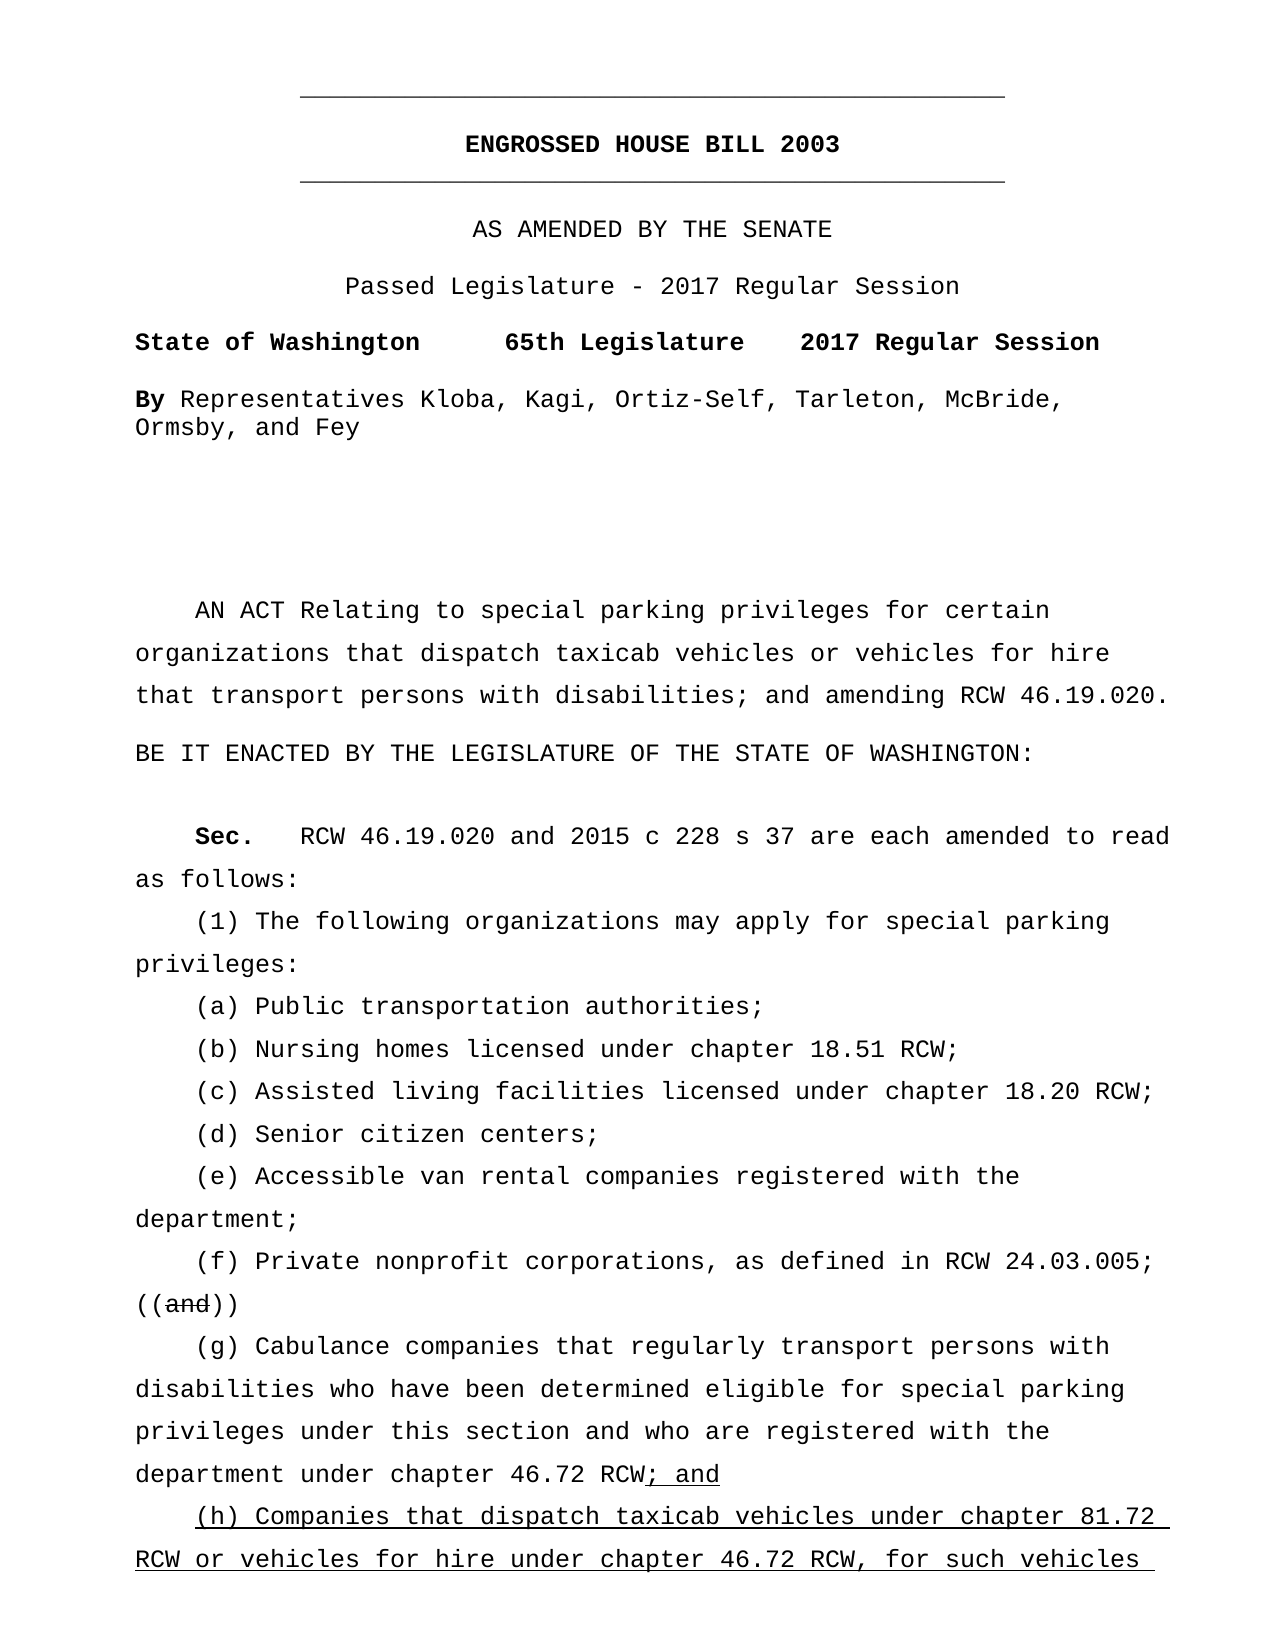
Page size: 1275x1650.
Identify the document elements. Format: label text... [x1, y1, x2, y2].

text ENGROSSED HOUSE BILL 2003 [135, 132, 1170, 160]
text AS AMENDED BY THE SENATE [135, 217, 1170, 245]
text AN ACT Relating to special parking privileges for certain organizations that dispatch taxicab vehicles or vehicles for hire that transport persons with disabilities; and amending RCW 46.19.020. [135, 585, 1170, 712]
text (g) Cabulance companies that regularly transport persons with disabilities who have been determined eligible for special parking privileges under this section and who are registered with the department under chapter 46.72 RCW; and [135, 1321, 1170, 1491]
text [135, 1491, 1170, 1576]
text (a) Public transportation authorities; [135, 981, 1170, 1023]
text Sec. RCW 46.19.020 and 2015 c 228 s 37 are each amended to read as follows: [135, 811, 1170, 896]
text (c) Assisted living facilities licensed under chapter 18.20 RCW; [135, 1066, 1170, 1108]
text (1) The following organizations may apply for special parking privileges: [135, 896, 1170, 981]
text Passed Legislature - 2017 Regular Session [135, 273, 1170, 302]
text By Representatives Kloba, Kagi, Ortiz-Self, Tarleton, McBride, Ormsby, and Fey [135, 387, 1170, 443]
text (e) Accessible van rental companies registered with the department; [135, 1151, 1170, 1236]
text _______________________________________________ [135, 75, 1170, 103]
text (d) Senior citizen centers; [135, 1108, 1170, 1151]
text State of Washington 65th Legislature 2017 Regular Session [135, 330, 1170, 358]
text (f) Private nonprofit corporations, as defined in RCW 24.03.005; ((and)) [135, 1236, 1170, 1321]
text (b) Nursing homes licensed under chapter 18.51 RCW; [135, 1023, 1170, 1066]
text BE IT ENACTED BY THE LEGISLATURE OF THE STATE OF WASHINGTON: [135, 741, 1170, 769]
text _______________________________________________ [135, 160, 1170, 188]
